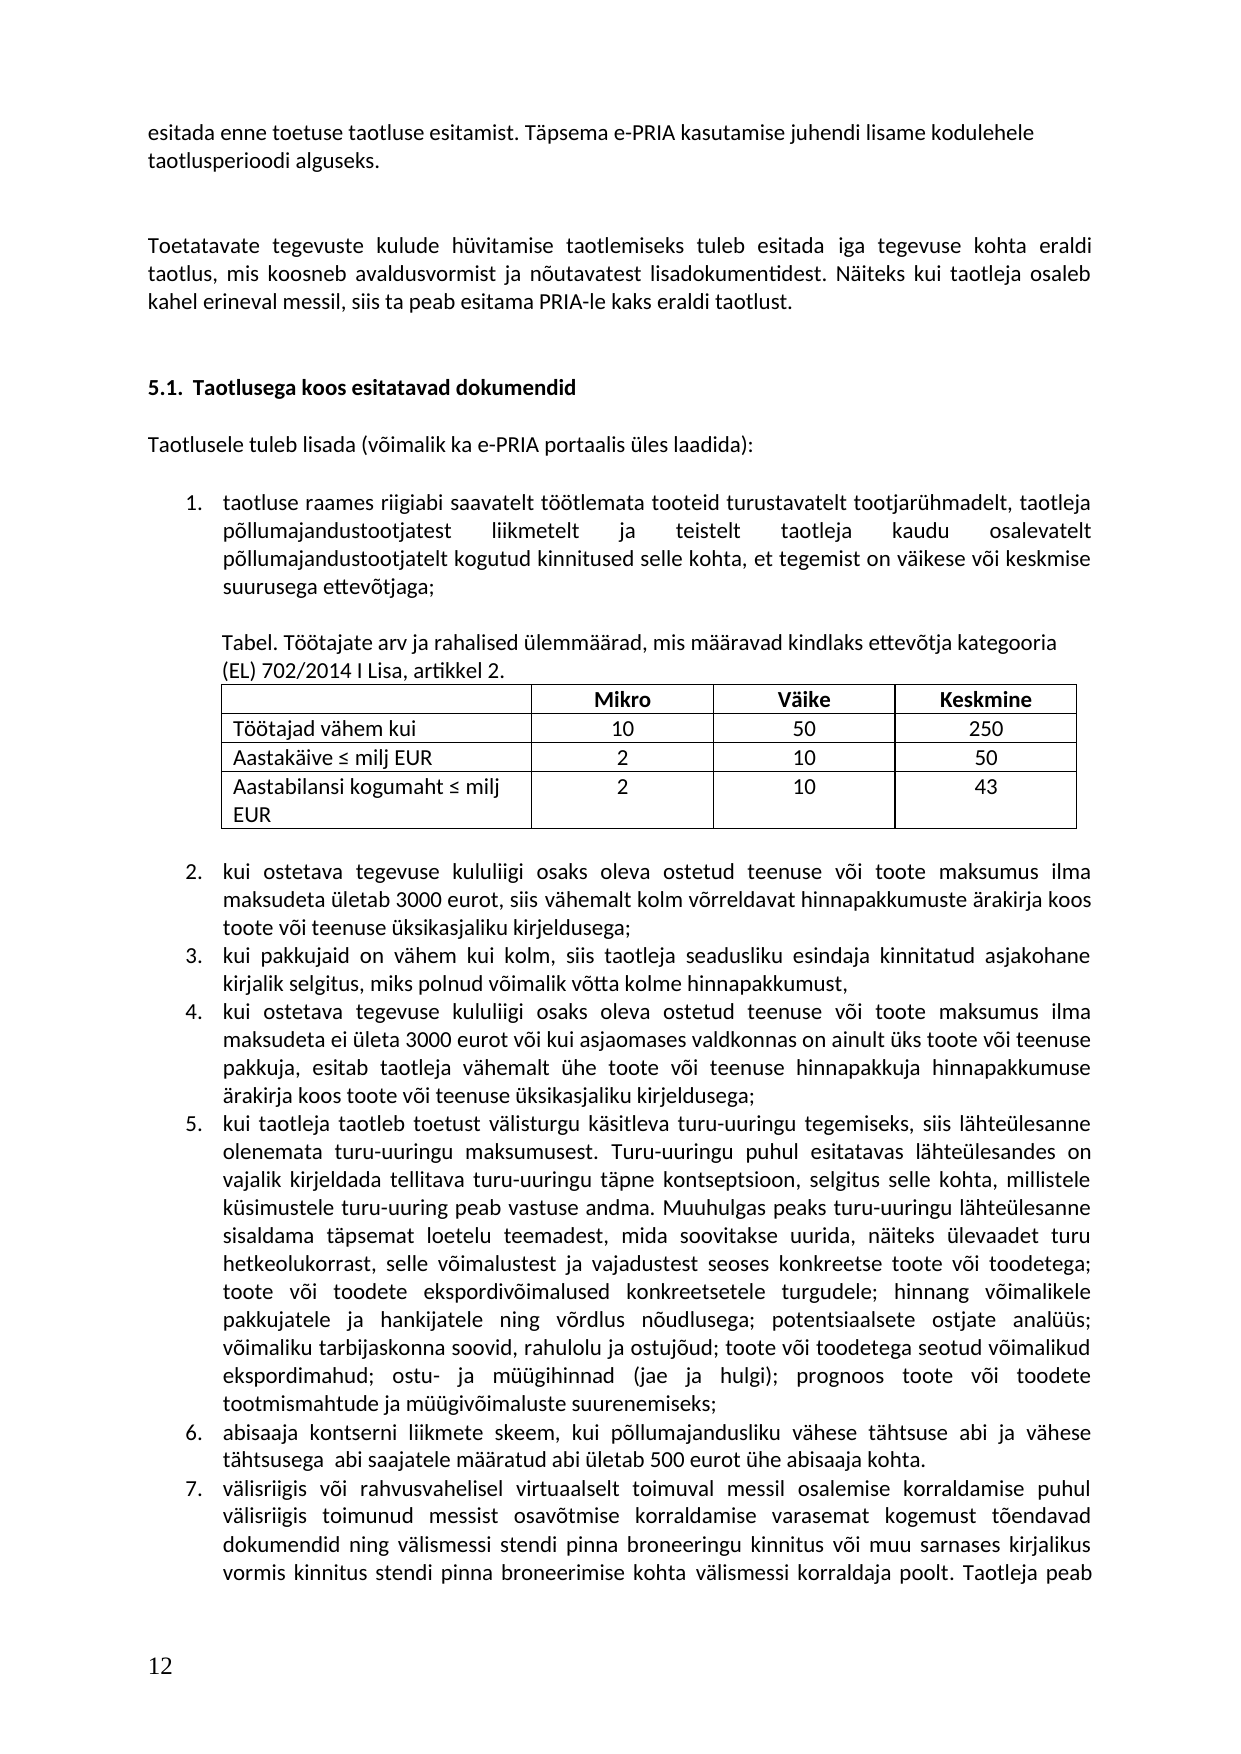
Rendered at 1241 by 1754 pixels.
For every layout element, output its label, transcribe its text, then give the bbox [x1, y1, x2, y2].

list abisaaja kontserni liikmete skeem, kui põllumajandusliku vähese tähtsuse abi ja vähese tähtsusega abi saajatele määratud abi ületab 500 eurot ühe abisaaja kohta. [185, 1418, 1092, 1474]
table_cell 10 [532, 714, 713, 742]
table_cell Töötajad vähem kui [222, 714, 531, 742]
table_cell Aastabilansi kogumaht ≤ milj EUR [222, 772, 531, 828]
table_cell Aastakäive ≤ milj EUR [222, 743, 531, 771]
subtitle Taotlusega koos esitatavad dokumendid [148, 373, 1092, 401]
table_cell 50 [714, 714, 894, 742]
list kui ostetava tegevuse kululiigi osaks oleva ostetud teenuse või toote maksumus ilma maksudeta ületab 3000 eurot, siis vähemalt kolm võrreldavat hinnapakkumuste ärakirja koos toote või teenuse üksikasjaliku kirjeldusega; [185, 857, 1092, 941]
table_cell 2 [532, 772, 713, 828]
table_cell 10 [714, 743, 894, 771]
list kui pakkujaid on vähem kui kolm, siis taotleja seadusliku esindaja kinnitatud asjakohane kirjalik selgitus, miks polnud võimalik võtta kolme hinnapakkumust, [185, 941, 1092, 997]
text Taotlusele tuleb lisada (võimalik ka e-PRIA portaalis üles laadida): [148, 431, 1092, 458]
table_header Mikro [532, 685, 713, 713]
text Tabel. Töötajate arv ja rahalised ülemmäärad, mis määravad kindlaks ettevõtja kategooria (EL) 702/2014 I Lisa, artikkel 2. [222, 628, 1092, 684]
table_cell 43 [896, 772, 1076, 828]
list kui ostetava tegevuse kululiigi osaks oleva ostetud teenuse või toote maksumus ilma maksudeta ei ületa 3000 eurot või kui asjaomases valdkonnas on ainult üks toote või teenuse pakkuja, esitab taotleja vähemalt ühe toote või teenuse hinnapakkuja hinnapakkumuse ärakirja koos toote või teenuse üksikasjaliku kirjeldusega; [185, 997, 1092, 1109]
table_header Väike [714, 685, 894, 713]
table_header Keskmine [896, 685, 1076, 713]
table_cell 250 [896, 714, 1076, 742]
table_header [222, 685, 531, 713]
table_cell 50 [896, 743, 1076, 771]
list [185, 1474, 1092, 1586]
table_cell 10 [714, 772, 894, 828]
table_cell 2 [532, 743, 713, 771]
list kui taotleja taotleb toetust välisturgu käsitleva turu-uuringu tegemiseks, siis lähteülesanne olenemata turu-uuringu maksumusest. Turu-uuringu puhul esitatavas lähteülesandes on vajalik kirjeldada tellitava turu-uuringu täpne kontseptsioon, selgitus selle kohta, millistele küsimustele turu-uuring peab vastuse andma. Muuhulgas peaks turu-uuringu lähteülesanne sisaldama täpsemat loetelu teemadest, mida soovitakse uurida, näiteks ülevaadet turu hetkeolukorrast, selle võimalustest ja vajadustest seoses konkreetse toote või toodetega; toote või toodete ekspordivõimalused konkreetsetele turgudele; hinnang võimalikele pakkujatele ja hankijatele ning võrdlus nõudlusega; potentsiaalsete ostjate analüüs; võimaliku tarbijaskonna soovid, rahulolu ja ostujõud; toote või toodetega seotud võimalikud ekspordimahud; ostu- ja müügihinnad (jae ja hulgi); prognoos toote või toodete tootmismahtude ja müügivõimaluste suurenemiseks; [185, 1109, 1092, 1418]
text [148, 118, 1092, 174]
text Toetatavate tegevuste kulude hüvitamise taotlemiseks tuleb esitada iga tegevuse kohta eraldi taotlus, mis koosneb avaldusvormist ja nõutavatest lisadokumentidest. Näiteks kui taotleja osaleb kahel erineval messil, siis ta peab esitama PRIA-le kaks eraldi taotlust. [148, 231, 1092, 315]
list taotluse raames riigiabi saavatelt töötlemata tooteid turustavatelt tootjarühmadelt, taotleja põllumajandustootjatest liikmetelt ja teistelt taotleja kaudu osalevatelt põllumajandustootjatelt kogutud kinnitused selle kohta, et tegemist on väikese või keskmise suurusega ettevõtjaga; [185, 488, 1092, 600]
